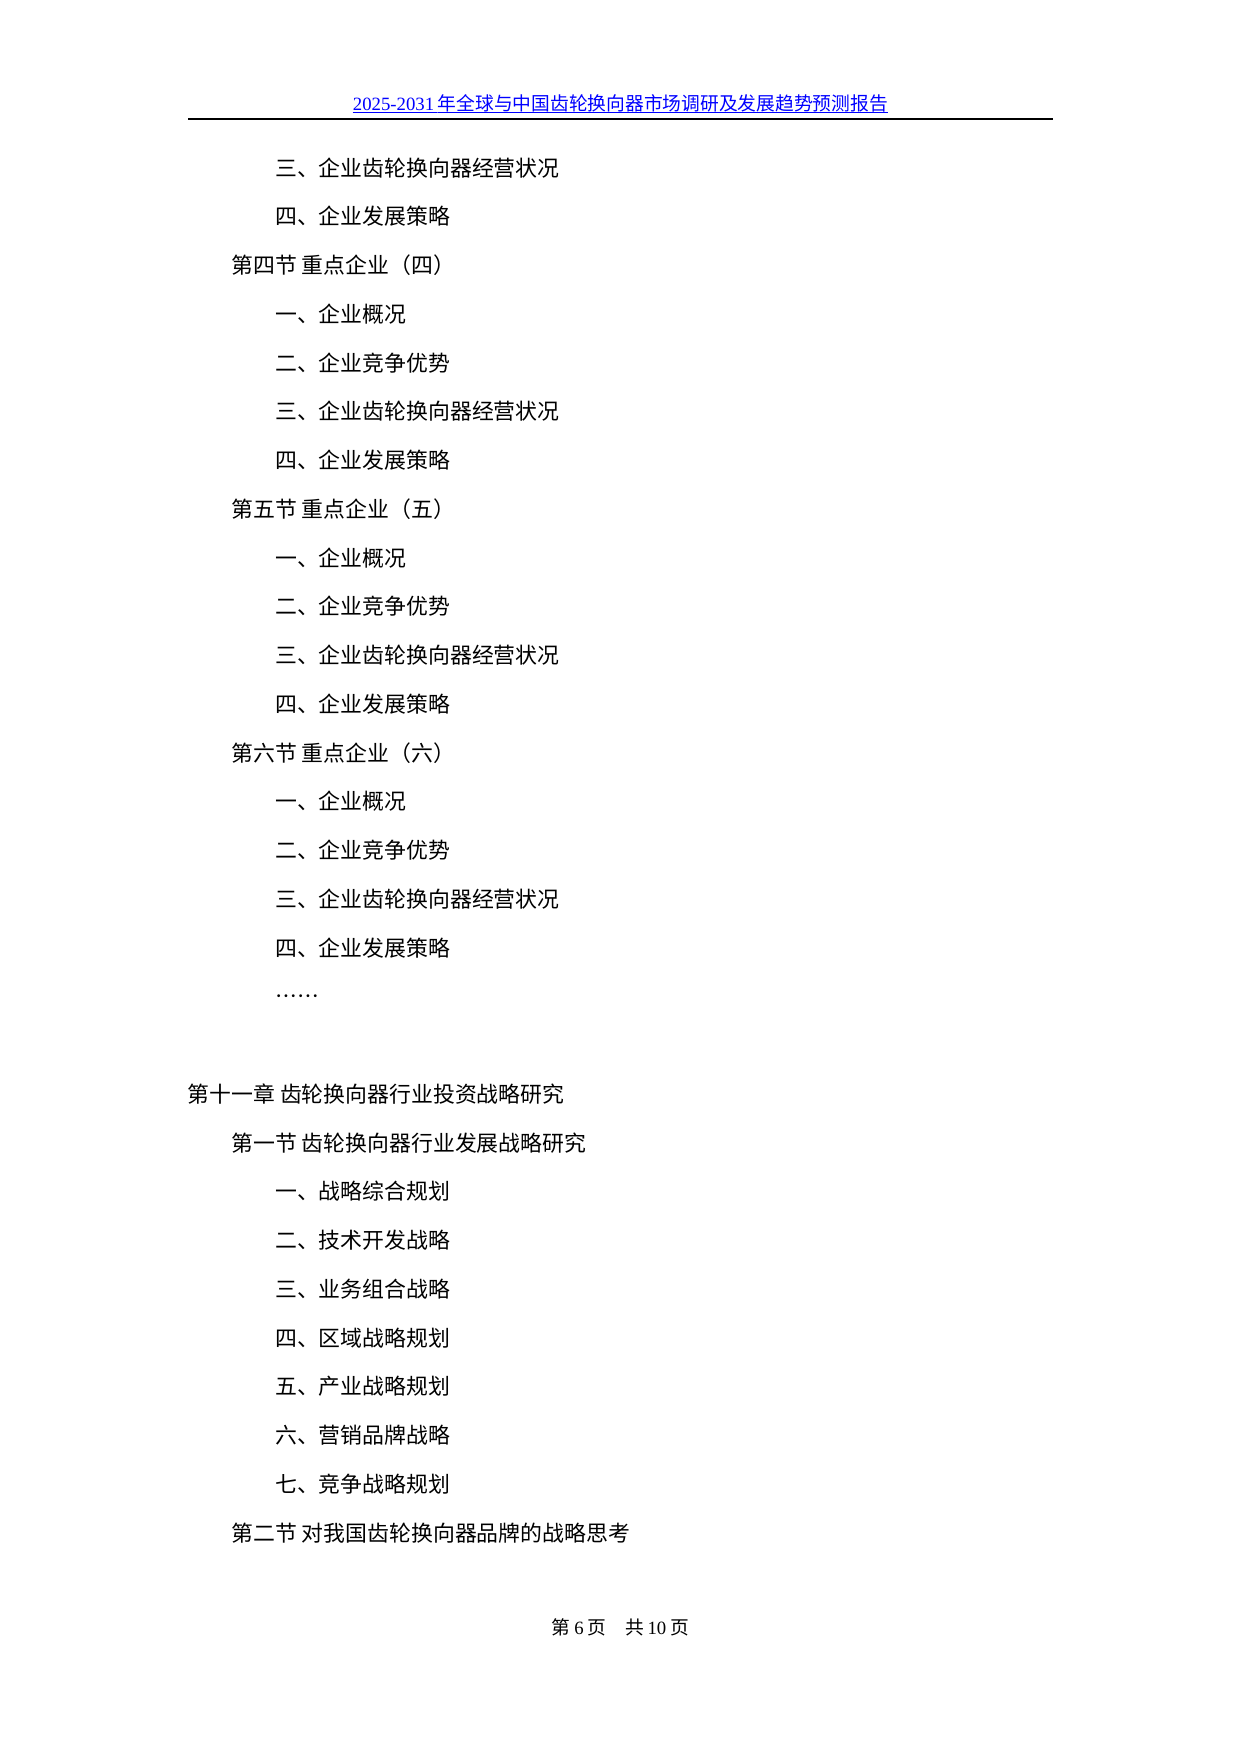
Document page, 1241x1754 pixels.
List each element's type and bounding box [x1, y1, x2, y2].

text [187, 150, 1053, 1548]
